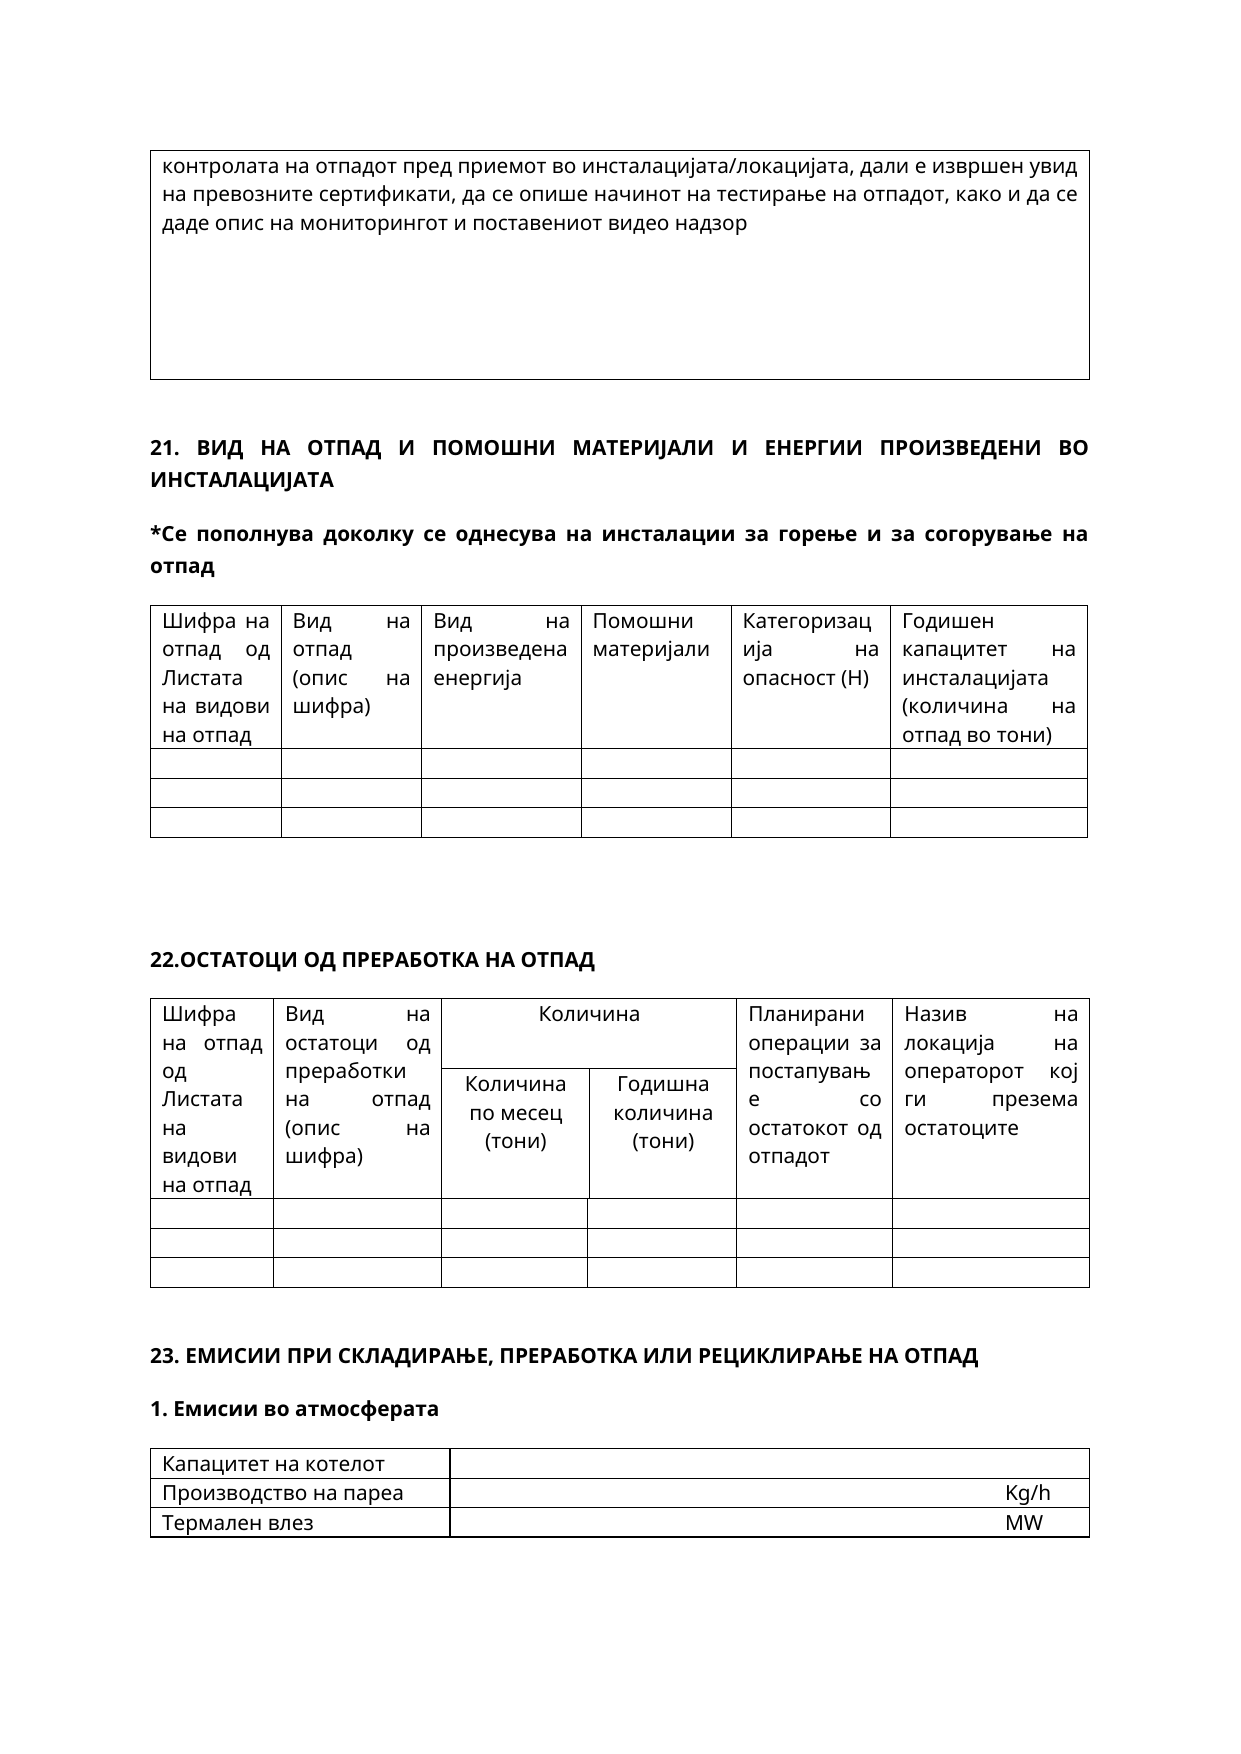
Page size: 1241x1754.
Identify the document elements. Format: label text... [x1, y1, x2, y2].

table_header Шифра на отпад од Листата на видови на отпад [151, 999, 273, 1198]
table_cell [893, 1199, 1089, 1228]
table_cell [737, 1258, 892, 1287]
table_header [151, 151, 1089, 378]
table_header Категоризација на опасност (Н) [732, 606, 890, 748]
table_header Помошни материјали [582, 606, 731, 748]
table_cell [422, 779, 581, 807]
table_cell [891, 749, 1087, 778]
table_cell [422, 749, 581, 778]
table_header [451, 1449, 1089, 1477]
table_header Годишен капацитет на инсталацијата (количина на отпад во тони) [891, 606, 1087, 748]
table_cell [732, 808, 890, 837]
table_cell [151, 808, 281, 837]
table_cell [737, 1199, 892, 1228]
table_cell [151, 749, 281, 778]
table_cell [588, 1229, 736, 1257]
table_header Планирани операции за постапување со остатокот од отпадот [737, 999, 892, 1198]
table_cell [891, 779, 1087, 807]
table_cell [274, 1199, 441, 1228]
table_cell [442, 1258, 587, 1287]
table_header Количина [442, 999, 736, 1068]
table_cell [442, 1199, 587, 1228]
table_header Назив на локација на операторот кој ги презема остатоците [893, 999, 1089, 1198]
text 22.ОСТАТОЦИ ОД ПРЕРАБОТКА НА ОТПАД [150, 945, 1090, 973]
table_cell [588, 1258, 736, 1287]
table_cell Годишна количина (тони) [590, 1069, 736, 1198]
table_cell [582, 808, 731, 837]
table_cell [282, 779, 421, 807]
table_cell [151, 1229, 273, 1257]
table_header Капацитет на котелот [151, 1449, 449, 1477]
table_header Вид на произведена енергија [422, 606, 581, 748]
table_cell [422, 808, 581, 837]
table_cell [282, 808, 421, 837]
table_cell [737, 1229, 892, 1257]
table_cell [151, 779, 281, 807]
text 23. ЕМИСИИ ПРИ СКЛАДИРАЊЕ, ПРЕРАБОТКА ИЛИ РЕЦИКЛИРАЊЕ НА ОТПАД [150, 1341, 1090, 1369]
table_cell Производство на пареа [151, 1479, 449, 1507]
table_cell [282, 749, 421, 778]
table_cell [891, 808, 1087, 837]
table_cell [151, 1258, 273, 1287]
table_cell Kg/h [451, 1479, 1089, 1507]
table_header Вид на отпад (опис на шифра) [282, 606, 421, 748]
table_header Шифра на отпад од Листата на видови на отпад [151, 606, 281, 748]
table_cell MW [451, 1508, 1089, 1536]
table_header Вид на остатоци од преработки на отпад (опис на шифра) [274, 999, 441, 1198]
table_cell [274, 1229, 441, 1257]
table_cell [588, 1199, 736, 1228]
table_cell [442, 1229, 587, 1257]
table_cell [151, 1199, 273, 1228]
table_cell [732, 779, 890, 807]
table_cell [893, 1258, 1089, 1287]
table_cell [274, 1258, 441, 1287]
table_cell [732, 749, 890, 778]
text 21. ВИД НА ОТПАД И ПОМОШНИ МАТЕРИЈАЛИ И ЕНЕРГИИ ПРОИЗВЕДЕНИ ВО ИНСТАЛАЦИЈАТА [150, 433, 1090, 494]
table_cell [582, 779, 731, 807]
text *Се пополнува доколку се однесува на инсталации за горење и за согорување на отпад [150, 519, 1090, 580]
table_cell [893, 1229, 1089, 1257]
table_cell Термален влез [151, 1508, 449, 1536]
text 1. Емисии во атмосферата [150, 1394, 1090, 1423]
table_cell Количина по месец (тони) [442, 1069, 589, 1198]
table_cell [582, 749, 731, 778]
